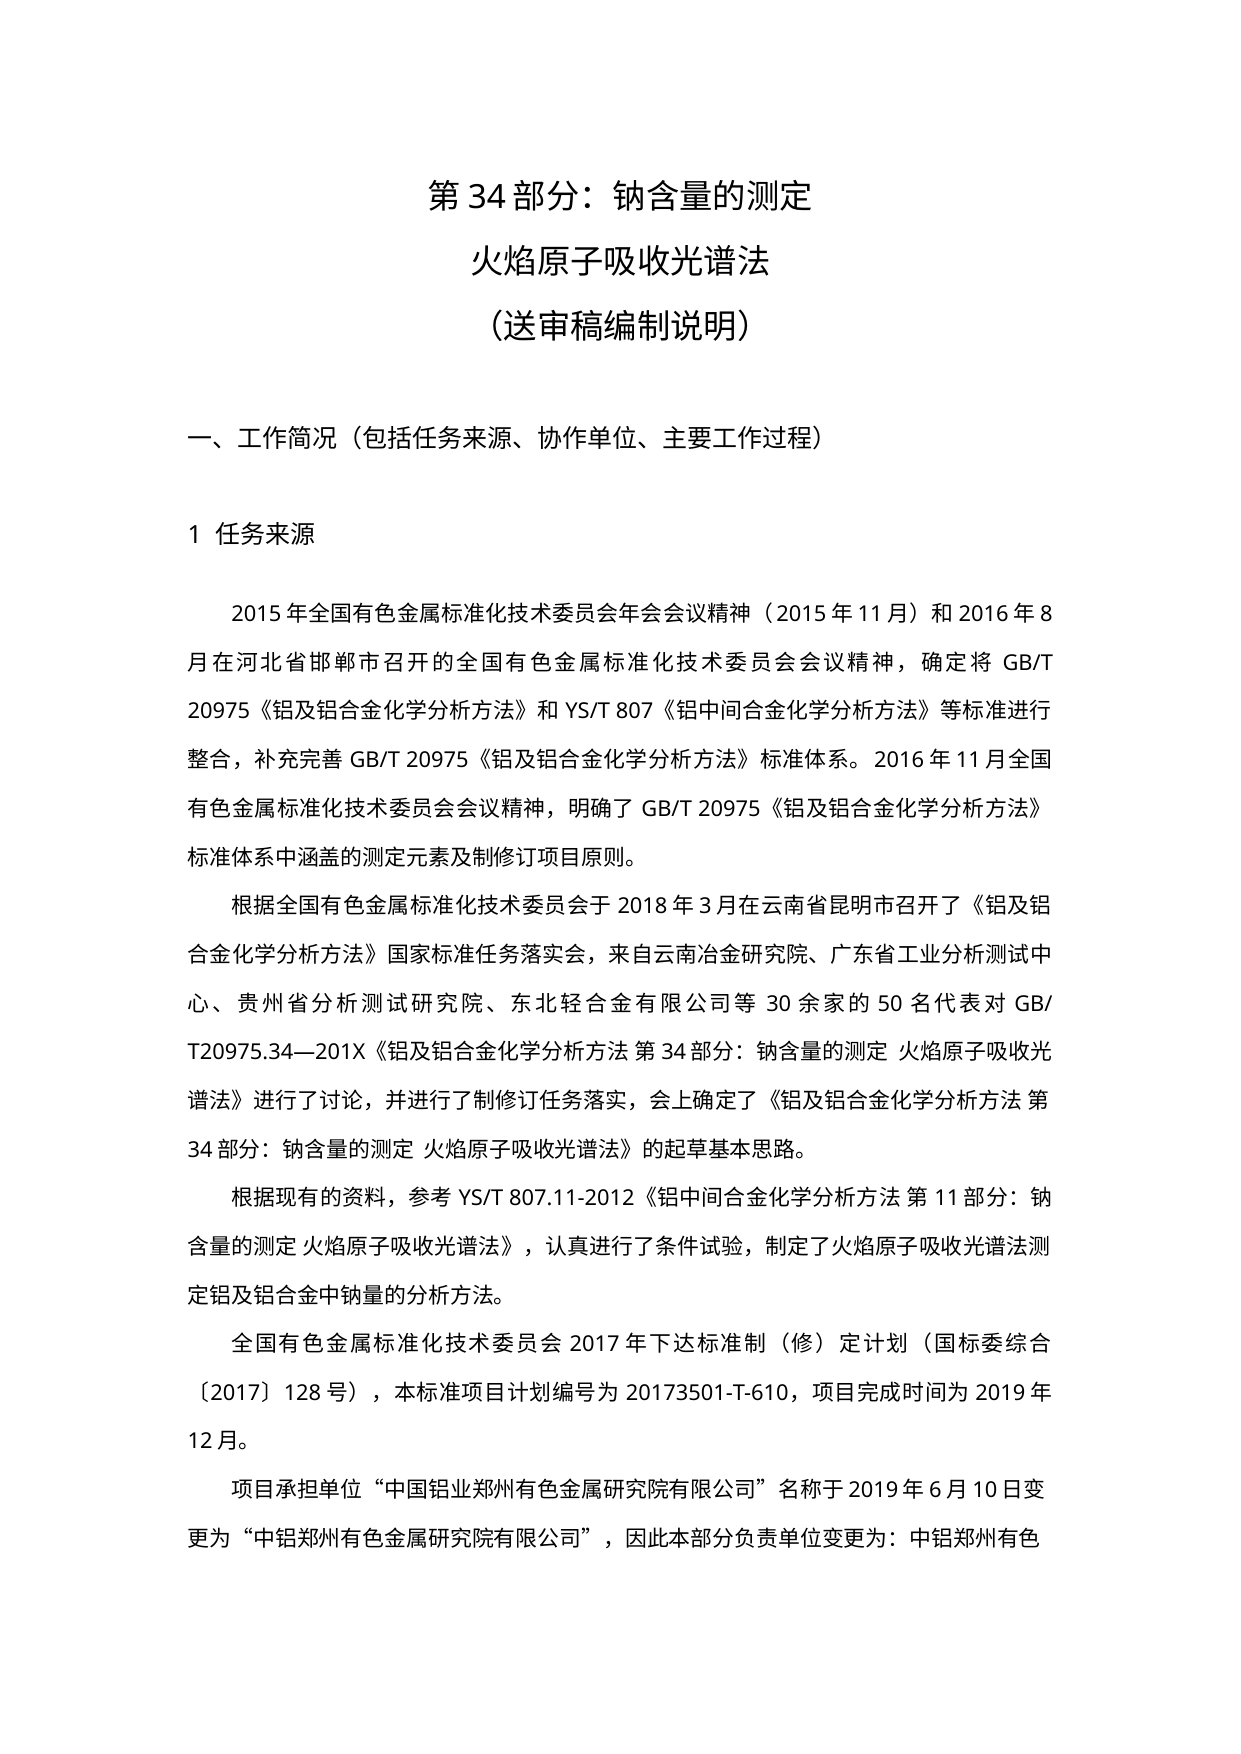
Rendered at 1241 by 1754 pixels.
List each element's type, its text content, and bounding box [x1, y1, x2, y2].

text 1 任务来源 [187, 500, 1053, 565]
text 火焰原子吸收光谱法 [187, 227, 1053, 292]
text 全国有色金属标准化技术委员会2017年下达标准制（修）定计划（国标委综合〔2017〕128号），本标准项目计划编号为20173501-T-610，项目完成时间为2019年12月。 [187, 1326, 1053, 1456]
text 2015年全国有色金属标准化技术委员会年会会议精神（2015年11月）和2016年8月在河北省邯郸市召开的全国有色金属标准化技术委员会会议精神，确定将GB/T 20975《铝及铝合金化学分析方法》和YS/T 807《铝中间合金化学分析方法》等标准进行整合，补充完善GB/T 20975《铝及铝合金化学分析方法》标准体系。2016年11月全国有色金属标准化技术委员会会议精神，明确了GB/T 20975《铝及铝合金化学分析方法》标准体系中涵盖的测定元素及制修订项目原则。 [187, 596, 1053, 872]
text 第34部分：钠含量的测定 [187, 162, 1053, 227]
text 根据全国有色金属标准化技术委员会于2018年3月在云南省昆明市召开了《铝及铝合金化学分析方法》国家标准任务落实会，来自云南冶金研究院、广东省工业分析测试中心、贵州省分析测试研究院、东北轻合金有限公司等30余家的50名代表对GB/T20975.34—201X《铝及铝合金化学分析方法 第34部分：钠含量的测定 火焰原子吸收光谱法》进行了讨论，并进行了制修订任务落实，会上确定了《铝及铝合金化学分析方法 第34部分：钠含量的测定 火焰原子吸收光谱法》的起草基本思路。 [187, 888, 1053, 1164]
text （送审稿编制说明） [187, 292, 1053, 357]
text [187, 1471, 1053, 1553]
text 根据现有的资料，参考YS/T 807.11-2012《铝中间合金化学分析方法 第11部分：钠含量的测定 火焰原子吸收光谱法》，认真进行了条件试验，制定了火焰原子吸收光谱法测定铝及铝合金中钠量的分析方法。 [187, 1180, 1053, 1310]
text 一、工作简况（包括任务来源、协作单位、主要工作过程） [187, 404, 930, 469]
